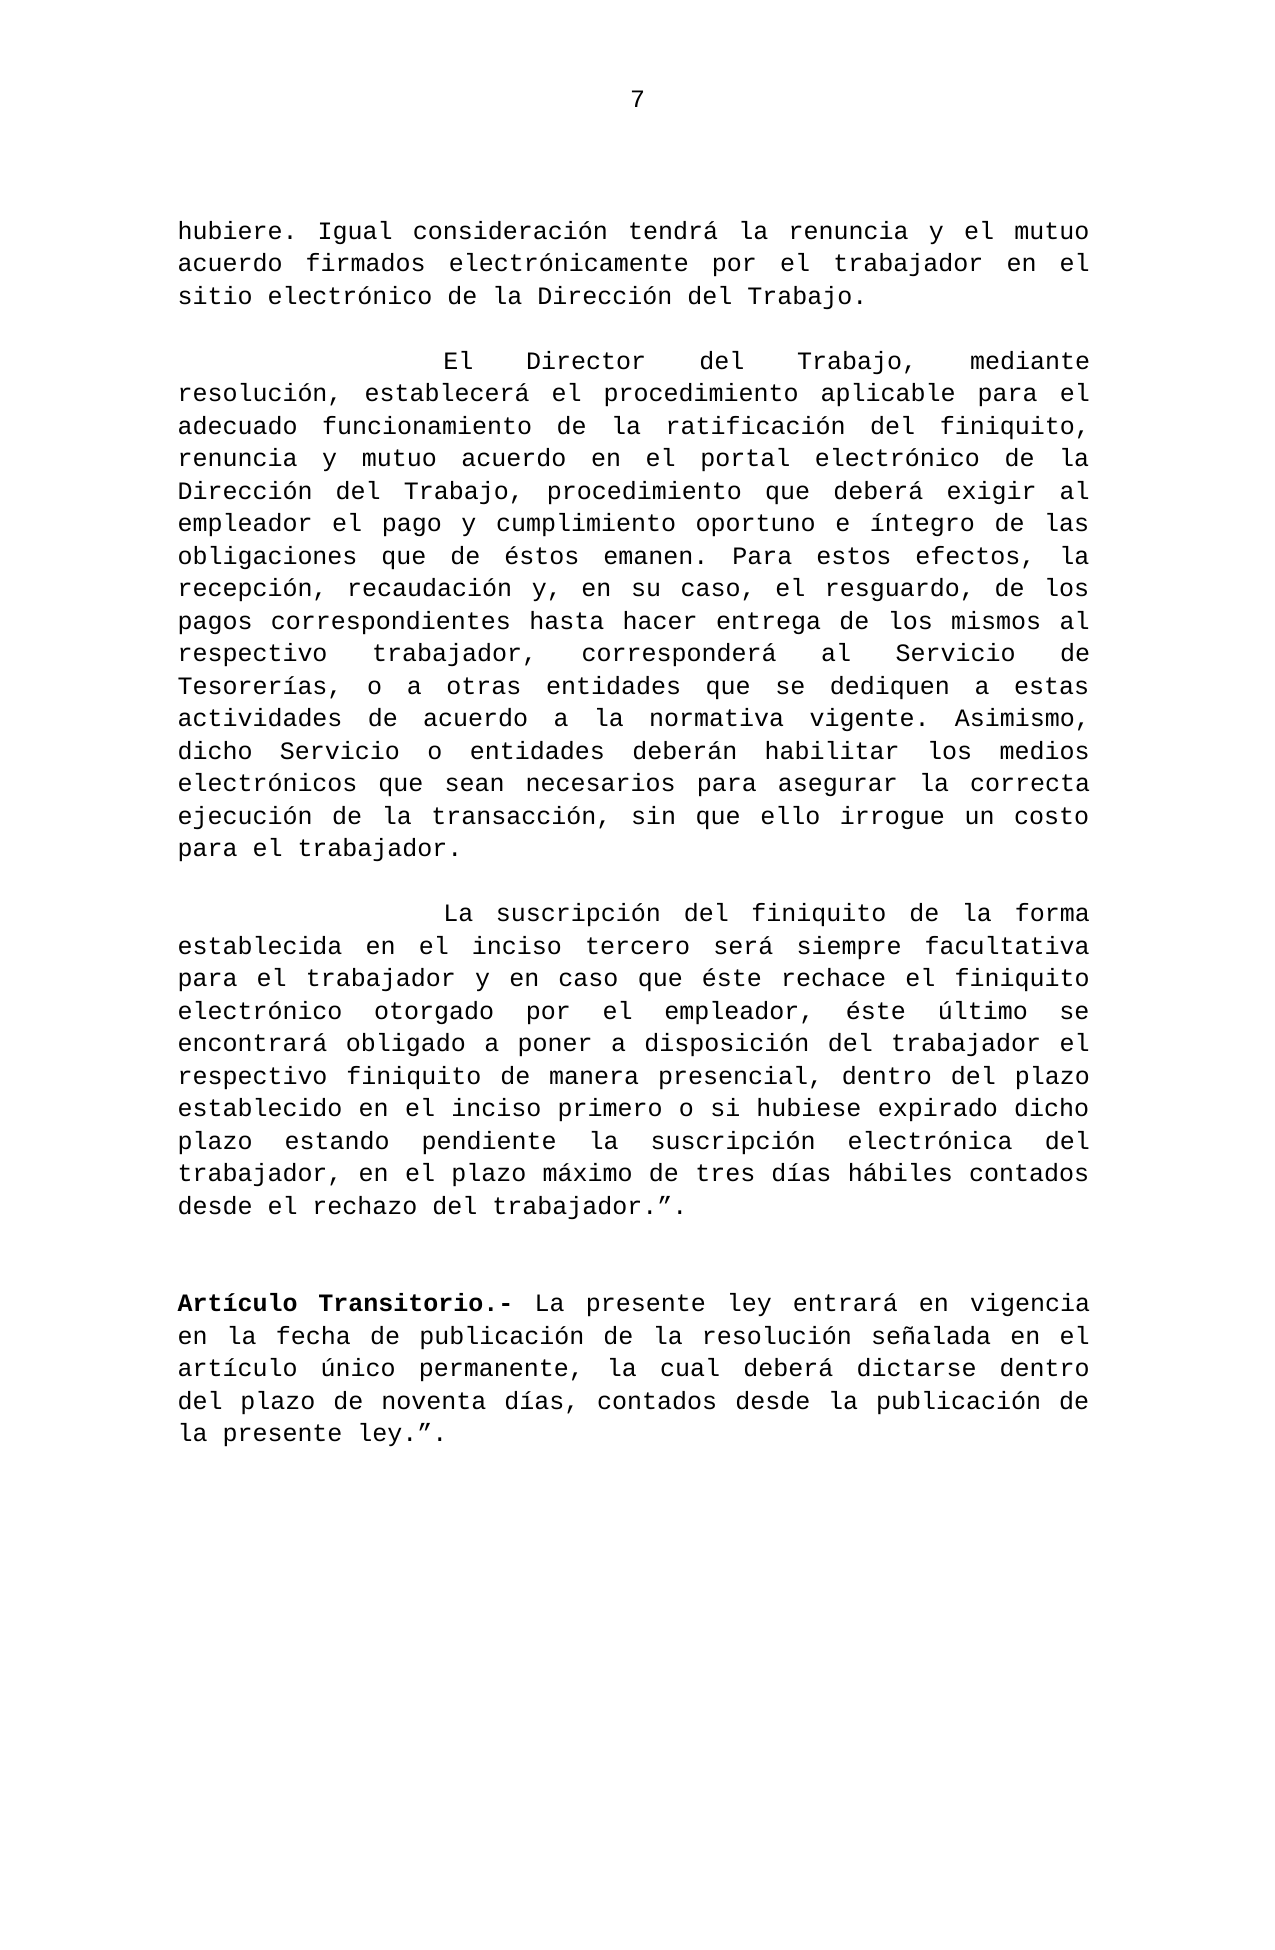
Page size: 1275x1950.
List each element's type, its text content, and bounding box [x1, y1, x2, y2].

text Artículo Transitorio.- La presente ley entrará en vigencia en la fecha de publicación de la resolución señalada en el artículo único permanente, la cual deberá dictarse dentro del plazo de noventa días, contados desde la publicación de la presente ley.”. [177, 1291, 1090, 1449]
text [177, 218, 1090, 312]
text El Director del Trabajo, mediante resolución, establecerá el procedimiento aplicable para el adecuado funcionamiento de la ratificación del finiquito, renuncia y mutuo acuerdo en el portal electrónico de la Dirección del Trabajo, procedimiento que deberá exigir al empleador el pago y cumplimiento oportuno e íntegro de las obligaciones que de éstos emanen. Para estos efectos, la recepción, recaudación y, en su caso, el resguardo, de los pagos correspondientes hasta hacer entrega de los mismos al respectivo trabajador, corresponderá al Servicio de Tesorerías, o a otras entidades que se dediquen a estas actividades de acuerdo a la normativa vigente. Asimismo, dicho Servicio o entidades deberán habilitar los medios electrónicos que sean necesarios para asegurar la correcta ejecución de la transacción, sin que ello irrogue un costo para el trabajador. [177, 348, 1090, 864]
text La suscripción del finiquito de la forma establecida en el inciso tercero será siempre facultativa para el trabajador y en caso que éste rechace el finiquito electrónico otorgado por el empleador, éste último se encontrará obligado a poner a disposición del trabajador el respectivo finiquito de manera presencial, dentro del plazo establecido en el inciso primero o si hubiese expirado dicho plazo estando pendiente la suscripción electrónica del trabajador, en el plazo máximo de tres días hábiles contados desde el rechazo del trabajador.”. [177, 901, 1090, 1222]
